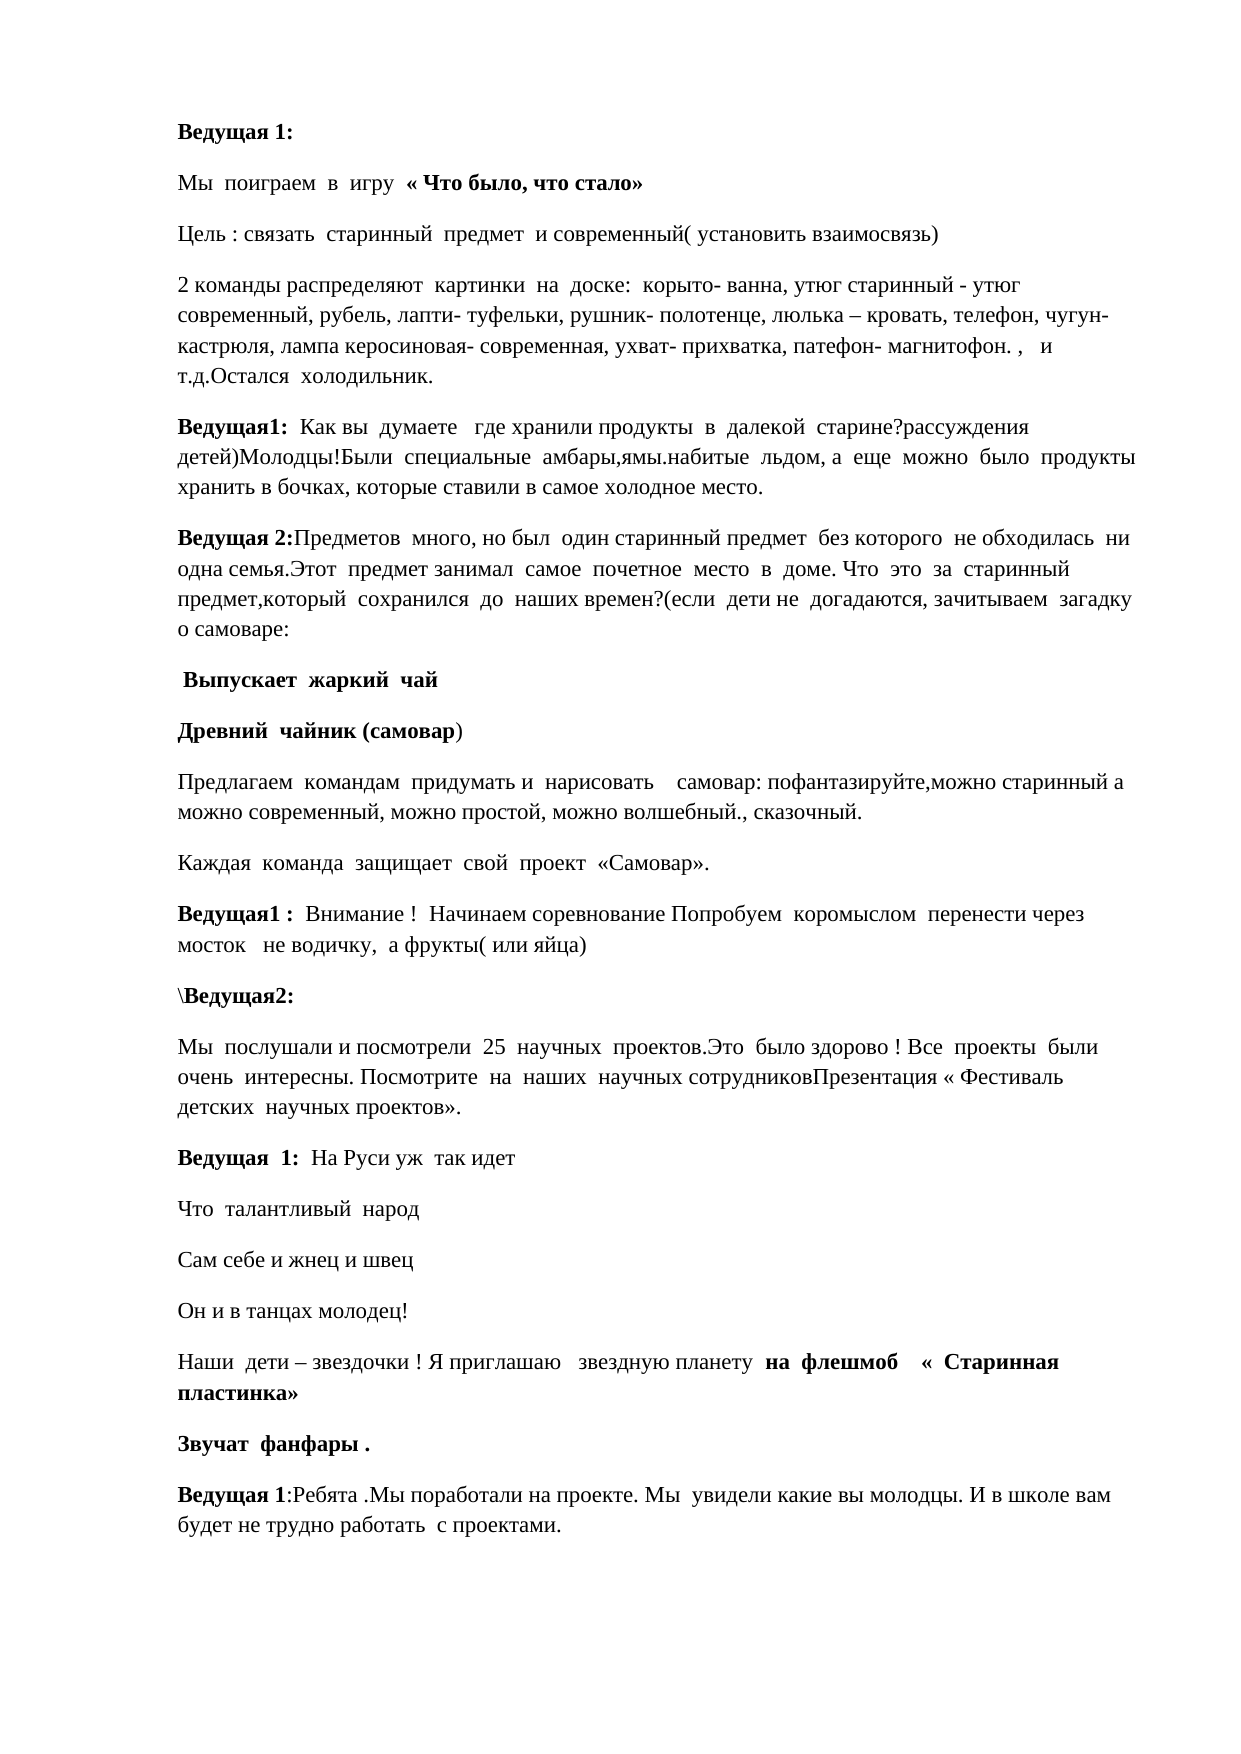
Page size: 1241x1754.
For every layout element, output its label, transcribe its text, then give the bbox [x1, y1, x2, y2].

text Цель : связать старинный предмет и современный( установить взаимосвязь) [177, 220, 1152, 247]
text \Ведущая2: [177, 982, 1152, 1008]
text Звучат фанфары . [177, 1429, 1152, 1456]
text Ведущая 1: [177, 118, 1152, 144]
text 2 команды распределяют картинки на доске: корыто- ванна, утюг старинный - утюг современный, рубель, лапти- туфельки, рушник- полотенце, люлька – кровать, телефон, чугун-кастрюля, лампа керосиновая- современная, ухват- прихватка, патефон- магнитофон. , и т.д.Остался холодильник. [177, 271, 1152, 388]
text Мы послушали и посмотрели 25 научных проектов.Это было здорово ! Все проекты были очень интересны. Посмотрите на наших научных сотрудниковПрезентация « Фестиваль детских научных проектов». [177, 1033, 1152, 1119]
text Ведущая 2:Предметов много, но был один старинный предмет без которого не обходилась ни одна семья.Этот предмет занимал самое почетное место в доме. Что это за старинный предмет,который сохранился до наших времен?(если дети не догадаются, зачитываем загадку о самоваре: [177, 524, 1152, 641]
text Ведущая1: Как вы думаете где хранили продукты в далекой старине?рассуждения детей)Молодцы!Были специальные амбары,ямы.набитые льдом, а еще можно было продукты хранить в бочках, которые ставили в самое холодное место. [177, 413, 1152, 500]
text Ведущая1 : Внимание ! Начинаем соревнование Попробуем коромыслом перенести через мосток не водичку, а фрукты( или яйца) [177, 900, 1152, 957]
text Каждая команда защищает свой проект «Самовар». [177, 849, 1152, 876]
text Древний чайник (самовар) [177, 717, 1152, 743]
text Ведущая 1: На Руси уж так идет [177, 1144, 1152, 1171]
text Выпускает жаркий чай [177, 666, 1152, 692]
text Что талантливый народ [177, 1195, 1152, 1222]
text Ведущая 1:Ребята .Мы поработали на проекте. Мы увидели какие вы молодцы. И в школе вам будет не трудно работать с проектами. [177, 1481, 1152, 1537]
text Мы поиграем в игру « Что было, что стало» [177, 169, 1152, 196]
text Предлагаем командам придумать и нарисовать самовар: пофантазируйте,можно старинный а можно современный, можно простой, можно волшебный., сказочный. [177, 768, 1152, 825]
text Наши дети – звездочки ! Я приглашаю звездную планету на флешмоб « Старинная пластинка» [177, 1348, 1152, 1405]
text Он и в танцах молодец! [177, 1297, 1152, 1324]
text Сам себе и жнец и швец [177, 1246, 1152, 1273]
